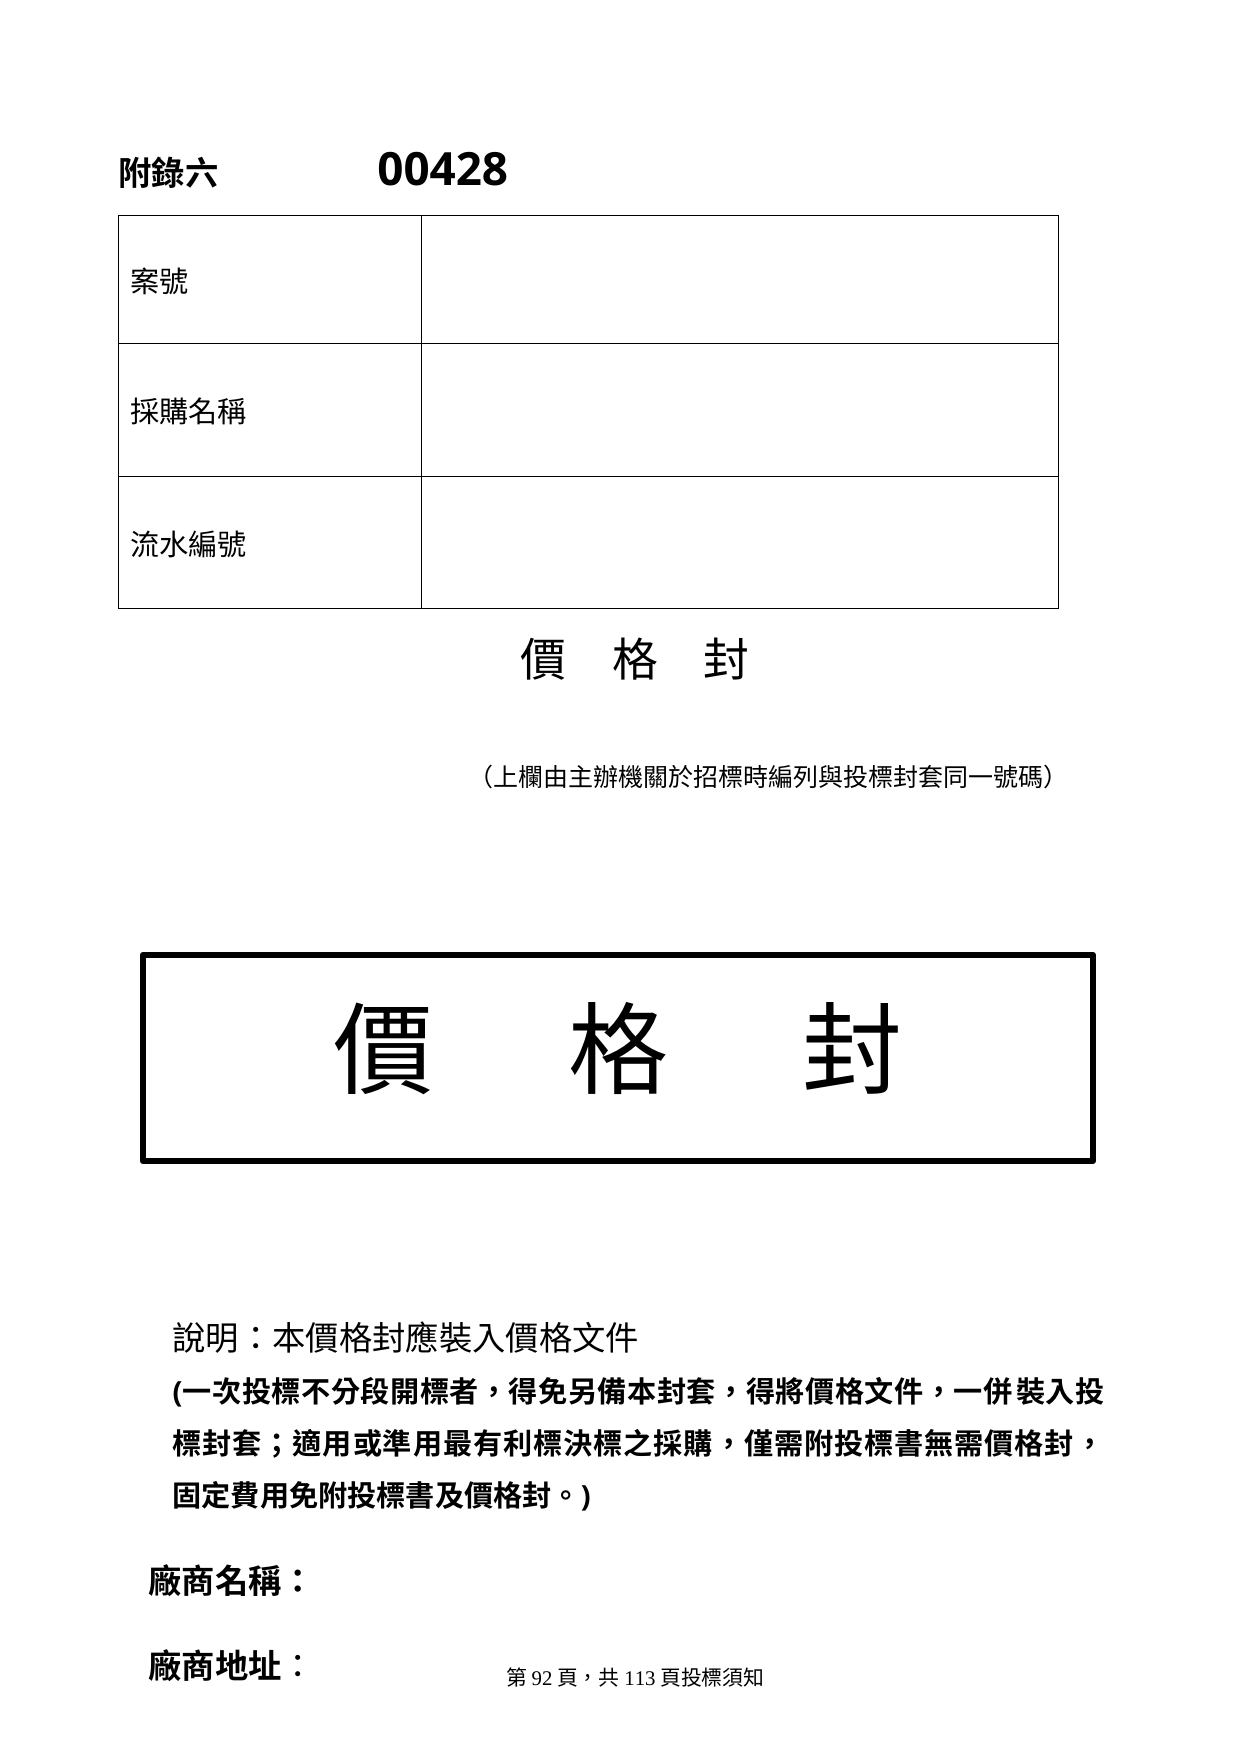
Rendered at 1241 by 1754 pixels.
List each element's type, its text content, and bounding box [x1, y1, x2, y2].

text 附錄六 00428 [118, 120, 1152, 215]
table_header [422, 216, 1058, 343]
table_cell 流水編號 [119, 477, 421, 608]
table_cell [422, 477, 1058, 608]
text 價 格 封 [118, 609, 1152, 703]
table_cell [422, 344, 1058, 476]
table_cell 採購名稱 [119, 344, 421, 476]
text （上欄由主辦機關於招標時編列與投標封套同一號碼） [118, 728, 1152, 823]
table_header 案號 [119, 216, 421, 343]
